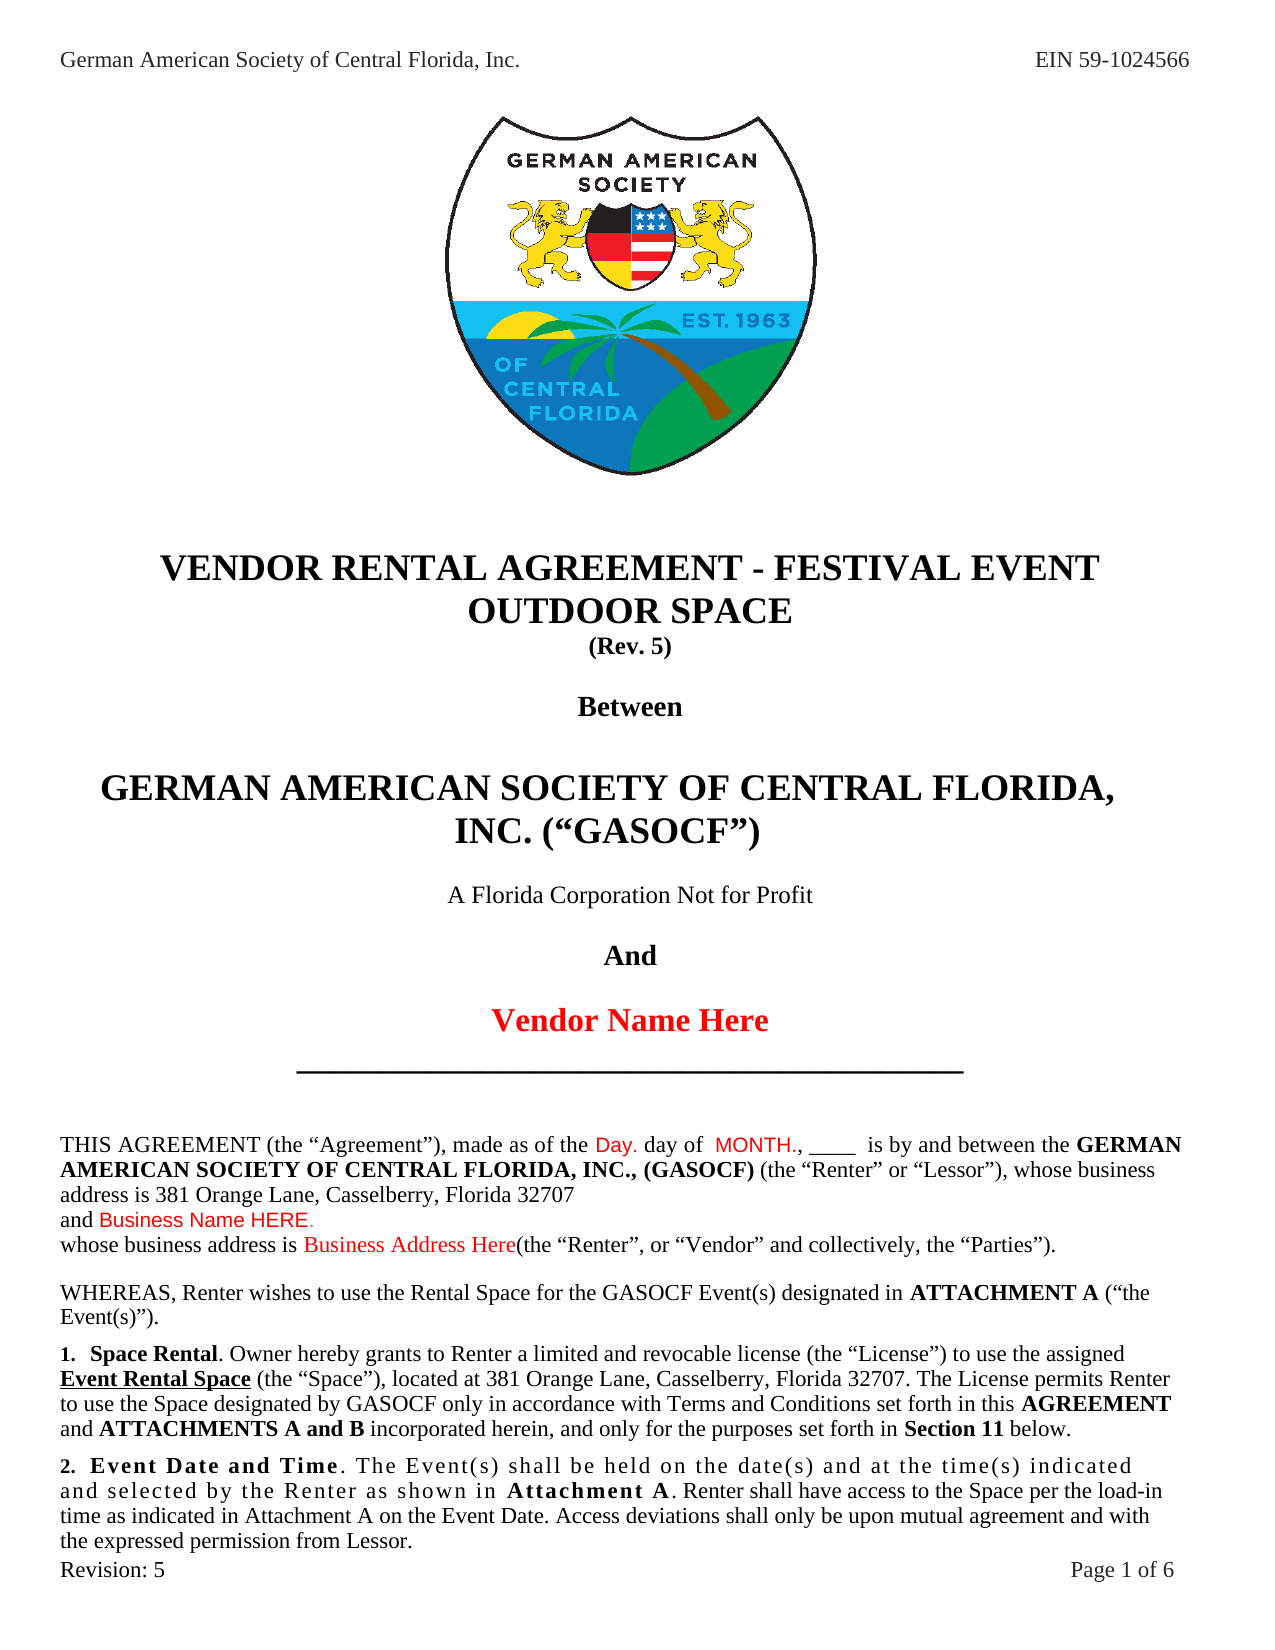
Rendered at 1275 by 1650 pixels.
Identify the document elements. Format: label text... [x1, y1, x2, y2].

text And [60, 938, 1200, 971]
list Space Rental. Owner hereby grants to Renter a limited and revocable license (the “License”) to use the assigned Event Rental Space (the “Space”), located at 381 Orange Lane, Casselberry, Florida 32707. The License permits Renter to use the Space designated by GASOCF only in accordance with Terms and Conditions set forth in this AGREEMENT and ATTACHMENTS A and B incorporated herein, and only for the purposes set forth in Section 11 below. [60, 1342, 1177, 1441]
text (Rev. 5) [60, 631, 1200, 660]
text ________________________________________ [60, 1000, 1200, 1077]
text Between [60, 689, 1200, 722]
text VENDOR RENTAL AGREEMENT - FESTIVAL EVENT OUTDOOR SPACE [60, 545, 1200, 631]
text GERMAN AMERICAN SOCIETY OF CENTRAL FLORIDA, INC. (“GASOCF”) [60, 765, 1154, 852]
list Event Date and Time. The Event(s) shall be held on the date(s) and at the time(s) indicated and selected by the Renter as shown in Attachment A. Renter shall have access to the Space per the load-in time as indicated in Attachment A on the Event Date. Access deviations shall only be upon mutual agreement and with the expressed permission from Lessor. [60, 1454, 1179, 1553]
text WHEREAS, Renter wishes to use the Rental Space for the GASOCF Event(s) designated in ATTACHMENT A (“the Event(s)”). [60, 1282, 1200, 1329]
text A Florida Corporation Not for Profit [60, 880, 1200, 909]
text whose business address is (the “Renter”, or “Vendor” and collectively, the “Parties”). [60, 1232, 1200, 1257]
text THIS AGREEMENT (the “Agreement”), made as of the day of , ____ is by and between the GERMAN AMERICAN SOCIETY OF CENTRAL FLORIDA, INC., (GASOCF) (the “Renter” or “Lessor”), whose business address is 381 Orange Lane, Casselberry, Florida 32707 and [60, 1132, 1200, 1232]
